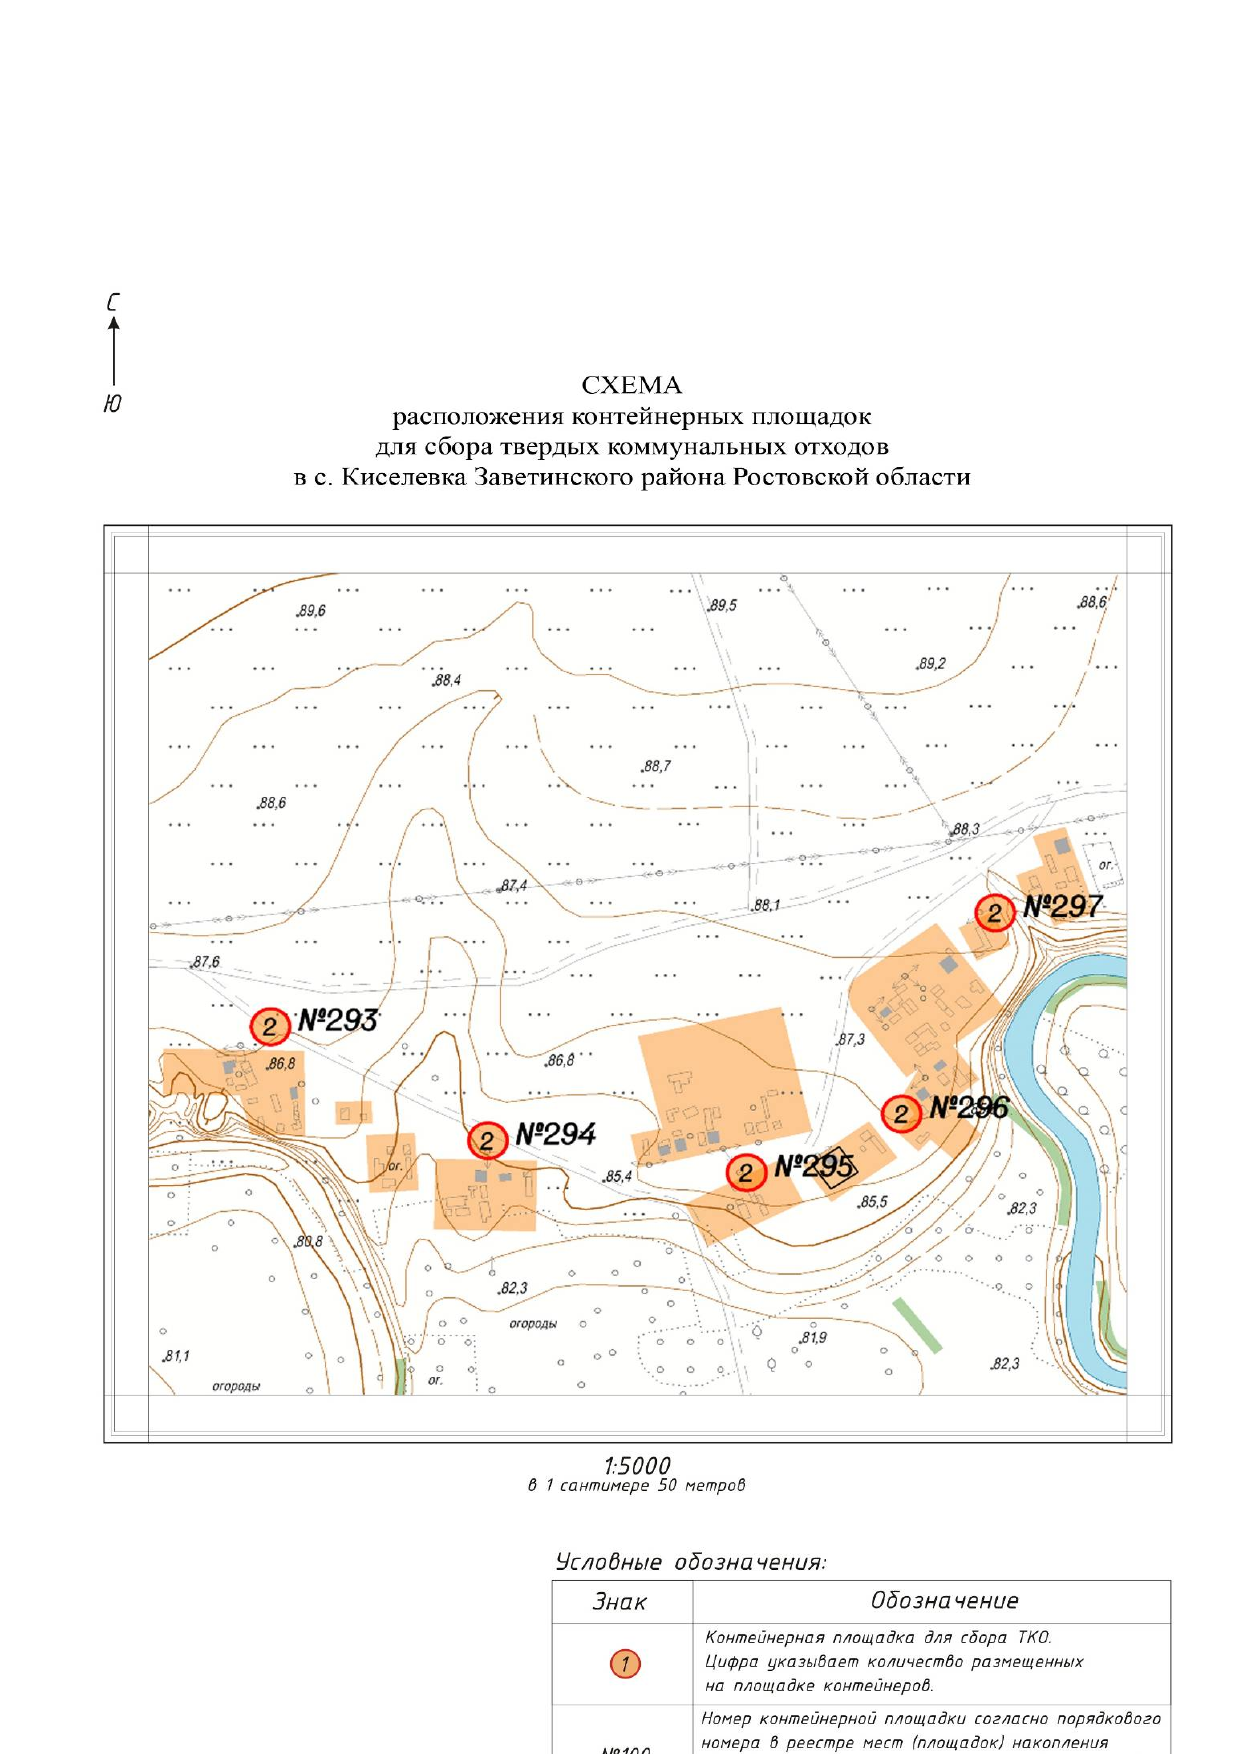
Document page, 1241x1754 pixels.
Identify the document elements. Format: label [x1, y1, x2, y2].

picture [0, 208, 1229, 1754]
